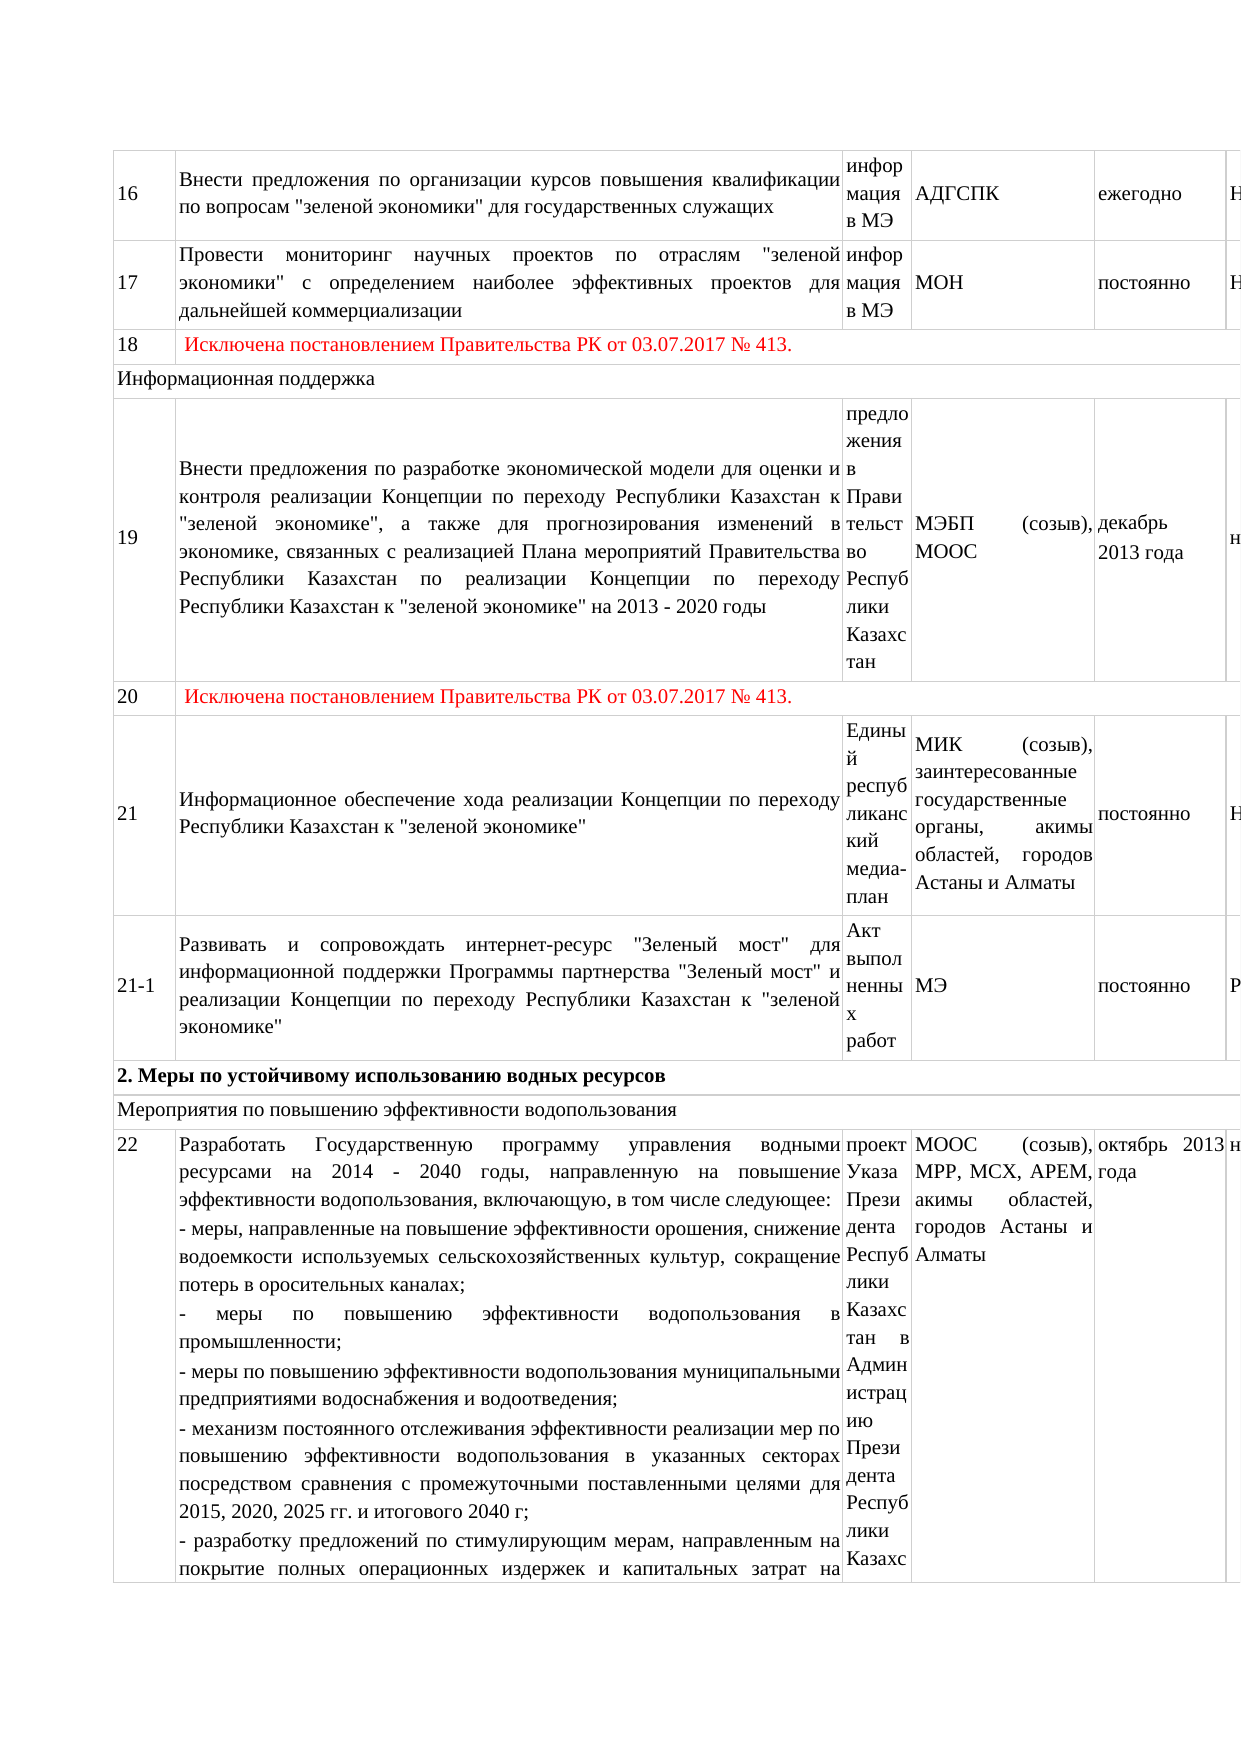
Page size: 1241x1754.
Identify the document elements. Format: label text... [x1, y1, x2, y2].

table_cell Информационная поддержка [114, 365, 1240, 398]
table_cell Внести предложения по организации курсов повышения квалификации по вопросам "зеленой экономики" для государственных служащих [176, 151, 842, 239]
table_cell 20 [114, 682, 175, 715]
table_cell Акт выполненных работ [843, 916, 911, 1060]
table_cell РБ [1227, 916, 1240, 1060]
table_cell 22 [114, 1130, 175, 1582]
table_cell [176, 1130, 842, 1582]
table_cell октябрь 2013 года [1095, 1130, 1225, 1582]
table_cell информация в МЭ [843, 241, 911, 329]
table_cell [912, 1130, 1094, 1582]
table_cell АДГСПК [912, 151, 1094, 239]
table_cell МИК (созыв), заинтересованные государственные органы, акимы областей, городов Астаны и Алматы [912, 716, 1094, 915]
table_cell Исключена постановлением Правительства РК от 03.07.2017 № 413. [176, 682, 1240, 715]
table_cell 19 [114, 399, 175, 681]
table_cell постоянно [1095, 716, 1225, 915]
table_cell Не требуется [1227, 241, 1240, 329]
table_cell Внести предложения по разработке экономической модели для оценки и контроля реализации Концепции по переходу Республики Казахстан к "зеленой экономике", а также для прогнозирования изменений в экономике, связанных с реализацией Плана мероприятий Правительства Республики Казахстан по реализации Концепции по переходу Республики Казахстан к "зеленой экономике" на 2013 - 2020 годы [176, 399, 842, 681]
table_cell Единый республиканский медиа-план [843, 716, 911, 915]
table_cell 16 [114, 151, 175, 239]
table_cell Не требуется [1227, 716, 1240, 915]
table_cell 17 [114, 241, 175, 329]
table_cell предложения в Правительство Республики Казахстан [843, 399, 911, 681]
table_cell Провести мониторинг научных проектов по отраслям "зеленой экономики" с определением наиболее эффективных проектов для дальнейшей коммерциализации [176, 241, 842, 329]
table_cell 21 [114, 716, 175, 915]
table_cell Исключена постановлением Правительства РК от 03.07.2017 № 413. [176, 330, 1240, 363]
table_cell Мероприятия по повышению эффективности водопользования [114, 1096, 1240, 1129]
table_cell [843, 1130, 911, 1582]
table_cell постоянно [1095, 916, 1225, 1060]
table_cell не требуется [1227, 1130, 1240, 1582]
table_cell информация в МЭ [843, 151, 911, 239]
table_cell 2. Меры по устойчивому использованию водных ресурсов [114, 1061, 1240, 1094]
table_cell не требуется [1227, 399, 1240, 681]
table_cell 21-1 [114, 916, 175, 1060]
table_cell Информационное обеспечение хода реализации Концепции по переходу Республики Казахстан к "зеленой экономике" [176, 716, 842, 915]
table_cell постоянно [1095, 241, 1225, 329]
table_cell декабрь 2013 года [1095, 399, 1225, 681]
table_cell ежегодно [1095, 151, 1225, 239]
table_cell 18 [114, 330, 175, 363]
table_cell Развивать и сопровождать интернет-ресурс "Зеленый мост" для информационной поддержки Программы партнерства "Зеленый мост" и реализации Концепции по переходу Республики Казахстан к "зеленой экономике" [176, 916, 842, 1060]
table_cell МЭ [912, 916, 1094, 1060]
table_cell МОН [912, 241, 1094, 329]
table_cell МЭБП (созыв), МООС [912, 399, 1094, 681]
table_cell Не требуется [1227, 151, 1240, 239]
